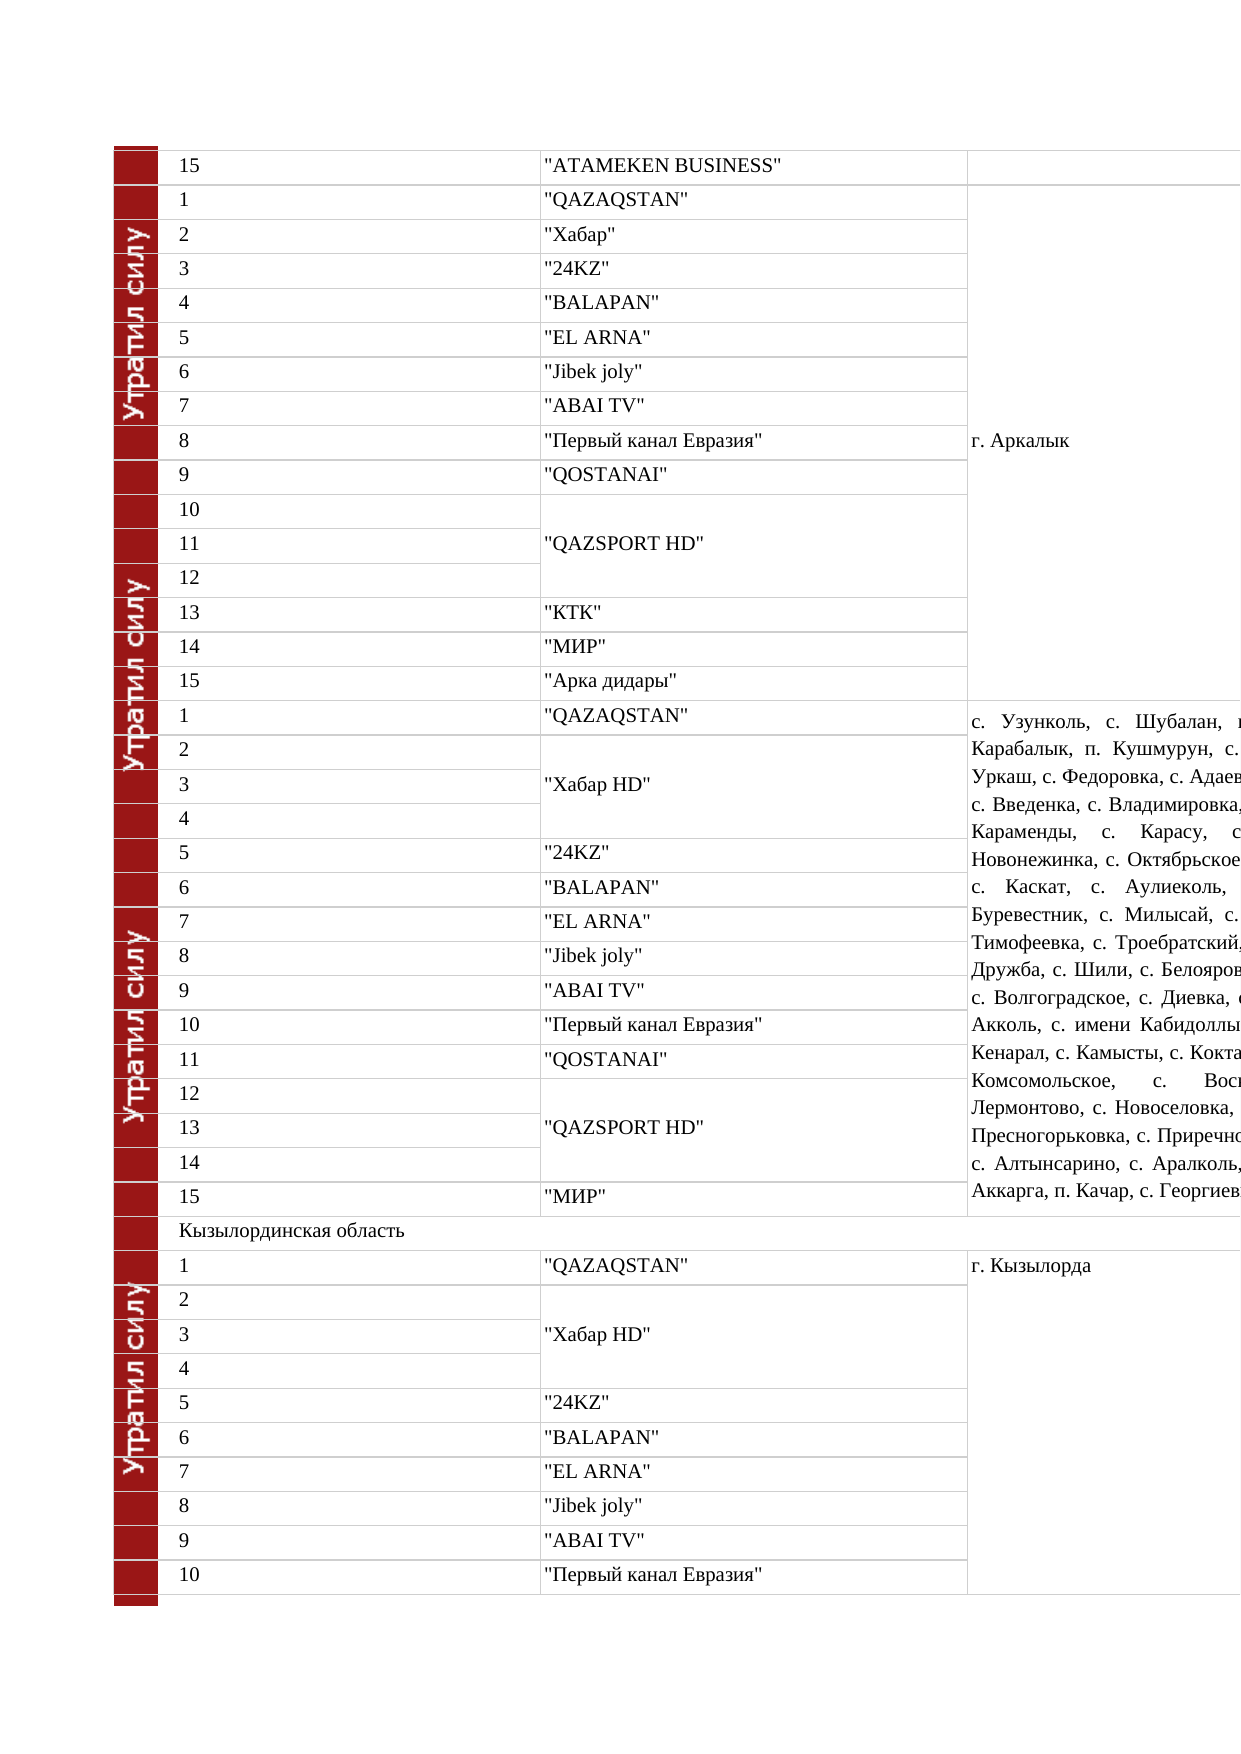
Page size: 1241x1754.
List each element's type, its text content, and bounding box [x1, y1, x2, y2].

table_cell "24KZ" [541, 254, 967, 287]
table_cell с. Узунколь, с. Шубалан, г. Житикара, п. Карабалык, п. Кушмурун, с. Амангельды, с. Уркаш, с. Федоровка, с. Адаевка, с. Боровской, с. Введенка, с. Владимировка, с. Денисовка, с. Караменды, с. Карасу, с. Майское, с. Hовонежинка, с. Октябрьское, с. Силантьевка, с. Каскат, с. Аулиеколь, с. Аятское, с. Буревестник, с. Милысай, с. Тарановское, с. Тимофеевка, с. Троебратский, с. Узынагаш, с. Дружба, с. Шили, с. Белояровка, с. Вишневое, с. Волгоградское, с. Диевка, с. Докучаевка, с. Акколь, с. имени Кабидоллы Тургумбаева, с. Кенарал, с. Камысты, с. Коктал, с. Коктерек, с. Комсомольское, с. Воскресеновка, с. Лермонтово, с. Hовоселовка, с. Акшиганак, с. Пресногорьковка, с. Приречное, с. Раздольное, с. Алтынсарино, с. Аралколь, п. Сарыколь, с. Аккарга, п. Качар, с. Георгиевка [968, 701, 1240, 1216]
table_cell "QOSTANAI" [541, 461, 967, 494]
table_cell "QOSTANAI" [541, 1045, 967, 1078]
table_cell 7 [114, 908, 540, 941]
table_cell 2 [114, 736, 540, 769]
table_cell "Первый канал Евразия" [541, 426, 967, 459]
table_cell Кызылординская область [114, 1217, 1240, 1250]
table_cell "МИР" [541, 633, 967, 666]
table_cell 8 [114, 1492, 540, 1525]
table_cell 15 [114, 1183, 540, 1216]
table_cell "QAZAQSTAN" [541, 186, 967, 219]
table_cell "QAZSPORT HD" [541, 1079, 967, 1181]
table_cell "QAZAQSTAN" [541, 1251, 967, 1284]
table_cell "КТК" [541, 598, 967, 631]
table_cell "Арка дидары" [541, 667, 967, 700]
table_cell 2 [114, 1286, 540, 1319]
table_cell г. Аркалык [968, 186, 1240, 700]
table_cell 10 [114, 495, 540, 528]
table_cell "Jibek joly" [541, 358, 967, 391]
picture [114, 1595, 158, 1606]
table_cell 12 [114, 1079, 540, 1112]
table_cell 3 [114, 1320, 540, 1353]
table_cell 4 [114, 804, 540, 837]
table_cell 5 [114, 323, 540, 356]
table_cell 15 [114, 667, 540, 700]
table_cell 9 [114, 976, 540, 1009]
table_cell "BALAPAN" [541, 1423, 967, 1456]
table_cell "МИР" [541, 1183, 967, 1216]
table_cell г. Кызылорда [968, 1251, 1240, 1594]
table_cell 6 [114, 358, 540, 391]
table_cell "Jibek joly" [541, 942, 967, 975]
table_cell 4 [114, 1354, 540, 1387]
table_cell "ABAI TV" [541, 1526, 967, 1559]
table_cell 11 [114, 529, 540, 562]
table_cell 10 [114, 1011, 540, 1044]
table_cell "EL ARNA" [541, 908, 967, 941]
table_cell "ATAMEKEN BUSINESS" [541, 151, 967, 184]
table_cell 13 [114, 598, 540, 631]
table_cell "Хабар HD" [541, 1286, 967, 1387]
table_cell "Jibek joly" [541, 1492, 967, 1525]
table_cell 9 [114, 461, 540, 494]
table_cell 1 [114, 701, 540, 734]
table_cell "Первый канал Евразия" [541, 1011, 967, 1044]
table_cell 13 [114, 1114, 540, 1147]
table_cell 10 [114, 1561, 540, 1594]
table_cell "EL ARNA" [541, 1458, 967, 1491]
table_cell "BALAPAN" [541, 873, 967, 906]
table_cell 5 [114, 839, 540, 872]
table_cell 2 [114, 220, 540, 253]
table_cell 14 [114, 1148, 540, 1181]
table_cell 15 [114, 151, 540, 184]
table_cell 4 [114, 289, 540, 322]
table_cell "Хабар" [541, 220, 967, 253]
table_cell "QAZAQSTAN" [541, 701, 967, 734]
picture [114, 146, 158, 150]
table_cell "EL ARNA" [541, 323, 967, 356]
table_cell 1 [114, 1251, 540, 1284]
table_cell 6 [114, 873, 540, 906]
table_cell 12 [114, 564, 540, 597]
table_cell "24KZ" [541, 839, 967, 872]
table_cell "ABAI TV" [541, 392, 967, 425]
table_cell "Первый канал Евразия" [541, 1561, 967, 1594]
table_cell 5 [114, 1389, 540, 1422]
table_cell 3 [114, 770, 540, 803]
table_cell 1 [114, 186, 540, 219]
table_cell 6 [114, 1423, 540, 1456]
table_cell 11 [114, 1045, 540, 1078]
table_cell 8 [114, 426, 540, 459]
table_cell 8 [114, 942, 540, 975]
table_cell 3 [114, 254, 540, 287]
table_cell "QAZSPORT HD" [541, 495, 967, 597]
table_cell "ABAI TV" [541, 976, 967, 1009]
table_cell 7 [114, 1458, 540, 1491]
table_cell "Хабар HD" [541, 736, 967, 837]
table_cell 7 [114, 392, 540, 425]
table_cell "24KZ" [541, 1389, 967, 1422]
table_cell 14 [114, 633, 540, 666]
table_cell "BALAPAN" [541, 289, 967, 322]
table_cell 9 [114, 1526, 540, 1559]
